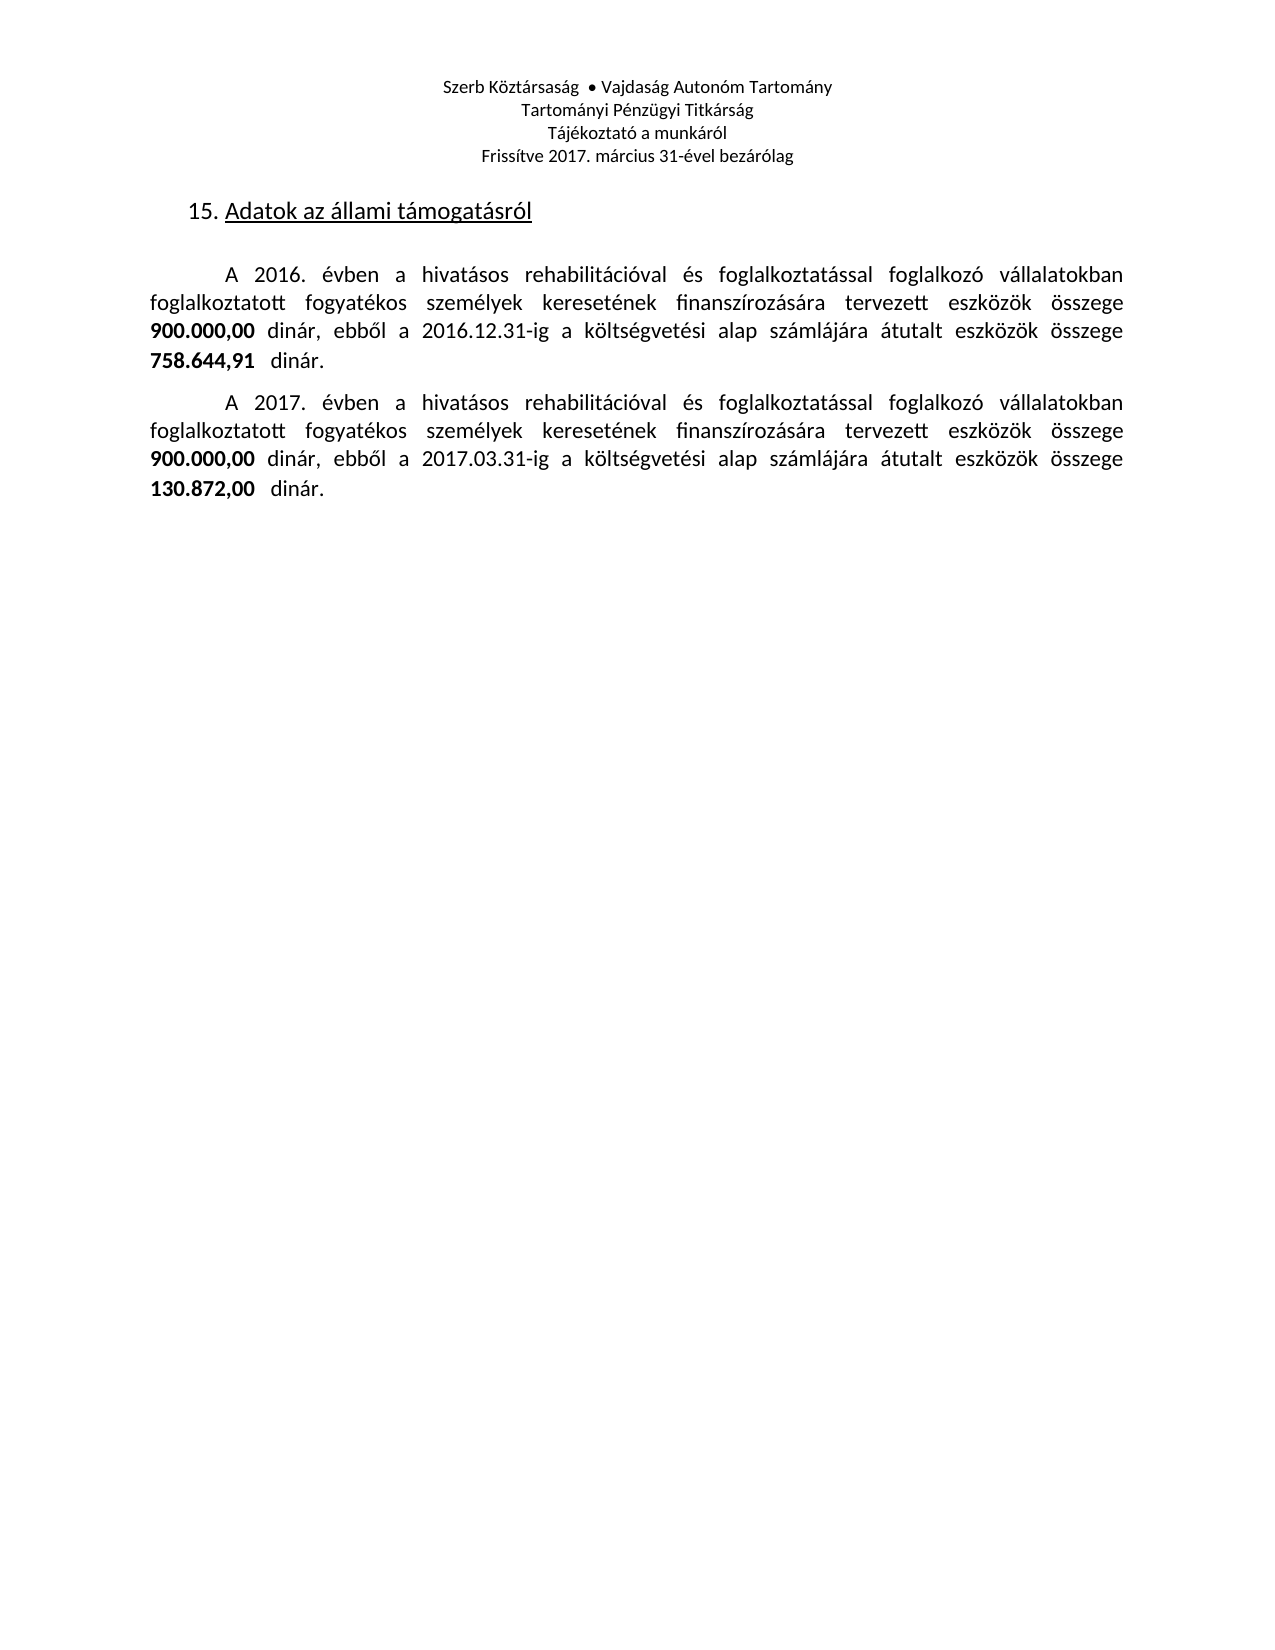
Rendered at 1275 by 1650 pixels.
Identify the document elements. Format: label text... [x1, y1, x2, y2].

text A 2016. évben a hivatásos rehabilitációval és foglalkoztatással foglalkozó vállalatokban foglalkoztatott fogyatékos személyek keresetének finanszírozására tervezett eszközök összege 900.000,00 dinár, ebből a 2016.12.31-ig a költségvetési alap számlájára átutalt eszközök összege 758.644,91 dinár. [150, 260, 1125, 375]
text 15. Adatok az állami támogatásról [187, 195, 1125, 226]
text A 2017. évben a hivatásos rehabilitációval és foglalkoztatással foglalkozó vállalatokban foglalkoztatott fogyatékos személyek keresetének finanszírozására tervezett eszközök összege 900.000,00 dinár, ebből a 2017.03.31-ig a költségvetési alap számlájára átutalt eszközök összege 130.872,00 dinár. [150, 388, 1125, 503]
